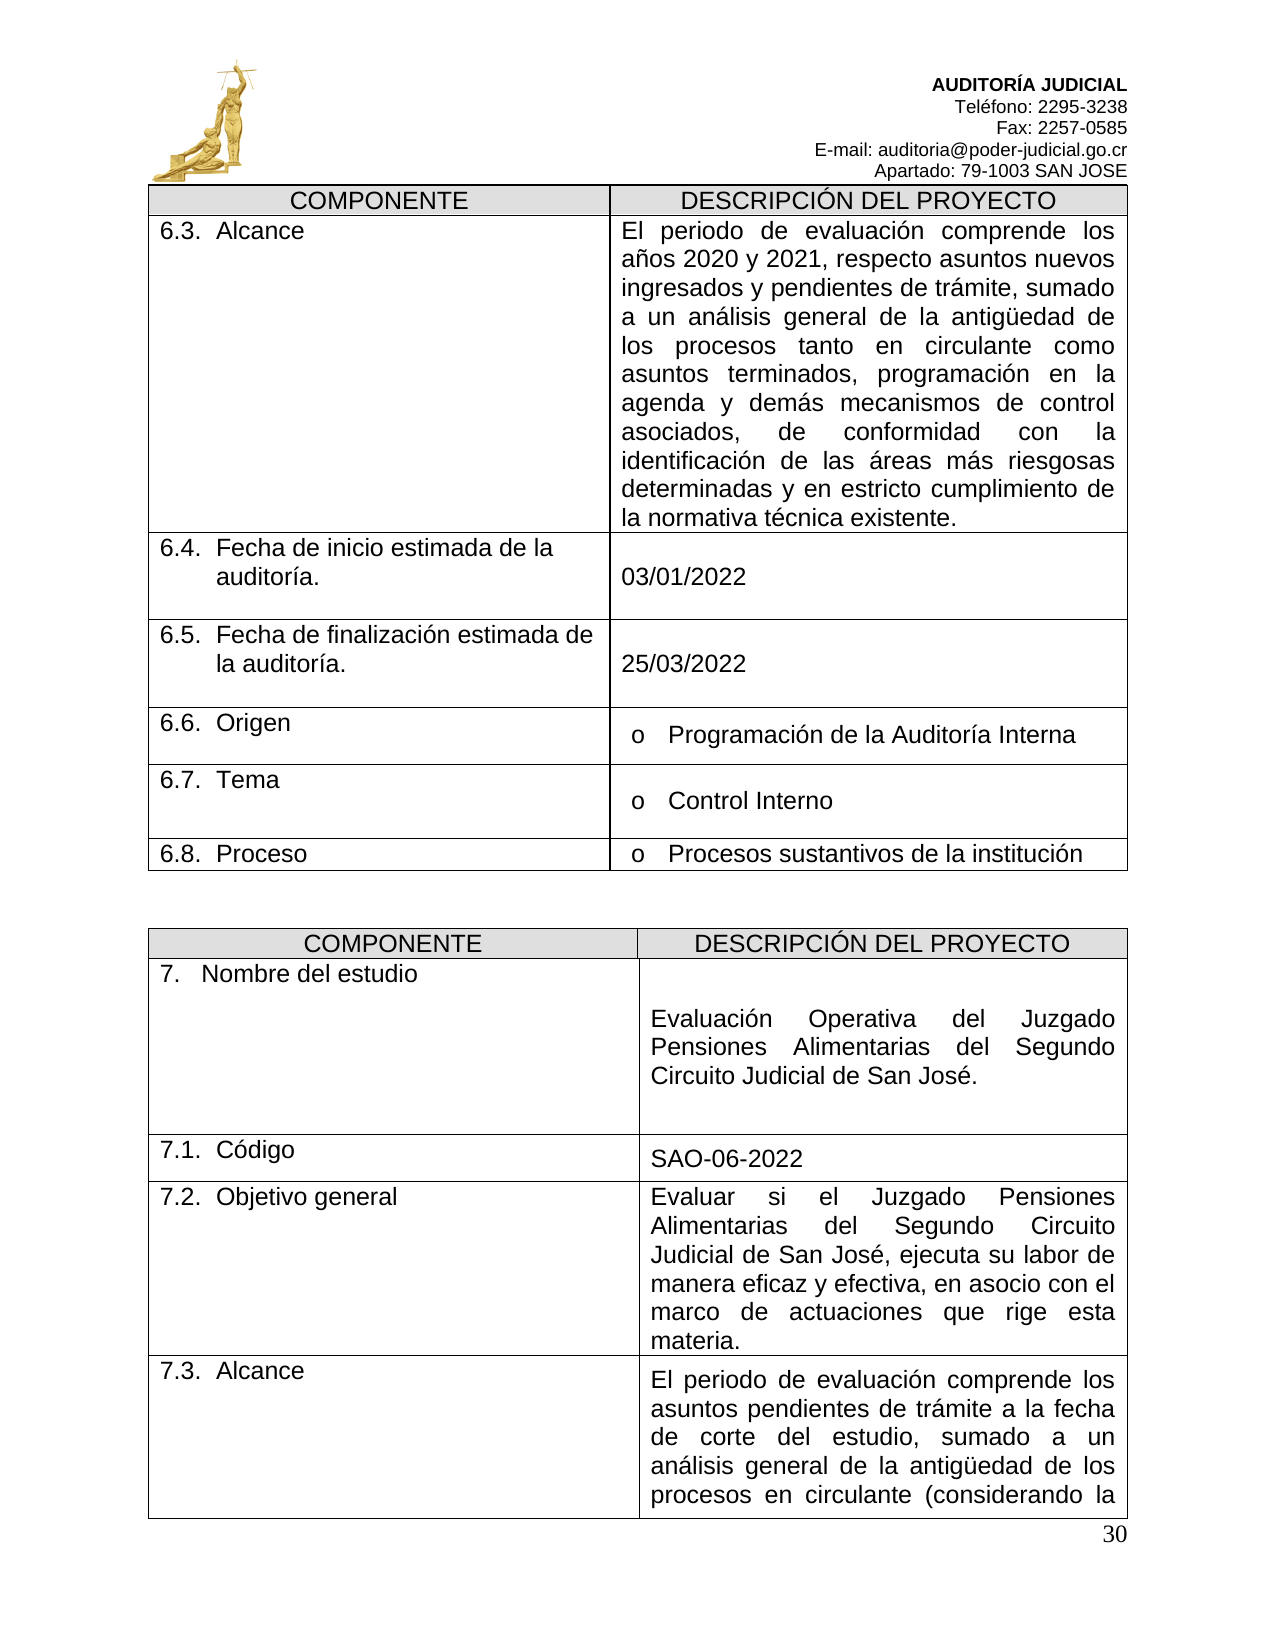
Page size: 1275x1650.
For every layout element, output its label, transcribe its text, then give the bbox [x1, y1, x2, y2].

table_cell Programación de la Auditoría Interna [611, 708, 1127, 764]
table_cell Fecha de finalización estimada de la auditoría. [149, 620, 609, 707]
table_header DESCRIPCIÓN DEL PROYECTO [611, 186, 1127, 214]
table_cell Alcance [149, 216, 609, 532]
picture [147, 59, 258, 182]
table_header COMPONENTE [149, 186, 609, 214]
table_cell Objetivo general [149, 1182, 639, 1355]
table_header DESCRIPCIÓN DEL PROYECTO [638, 929, 1127, 958]
table_cell Tema [149, 765, 609, 838]
table_cell 25/03/2022 [611, 620, 1127, 707]
table_header COMPONENTE [149, 929, 637, 958]
table_cell Procesos sustantivos de la institución [611, 839, 1127, 870]
table_cell Evaluar si el Juzgado Pensiones Alimentarias del Segundo Circuito Judicial de San José, ejecuta su labor de manera eficaz y efectiva, en asocio con el marco de actuaciones que rige esta materia. [640, 1182, 1127, 1355]
table_cell Alcance [149, 1356, 639, 1518]
table_cell Código [149, 1135, 639, 1181]
table_cell Evaluación Operativa del Juzgado Pensiones Alimentarias del Segundo Circuito Judicial de San José. [640, 959, 1127, 1134]
table_cell 03/01/2022 [611, 533, 1127, 619]
table_cell Control Interno [611, 765, 1127, 838]
table_cell Fecha de inicio estimada de la auditoría. [149, 533, 609, 619]
table_cell Origen [149, 708, 609, 764]
table_cell Nombre del estudio [149, 959, 639, 1134]
table_cell El periodo de evaluación comprende los años 2020 y 2021, respecto asuntos nuevos ingresados y pendientes de trámite, sumado a un análisis general de la antigüedad de los procesos tanto en circulante como asuntos terminados, programación en la agenda y demás mecanismos de control asociados, de conformidad con la identificación de las áreas más riesgosas determinadas y en estricto cumplimiento de la normativa técnica existente. [611, 216, 1127, 532]
table_cell Proceso [149, 839, 609, 870]
table_cell SAO-06-2022 [640, 1135, 1127, 1181]
